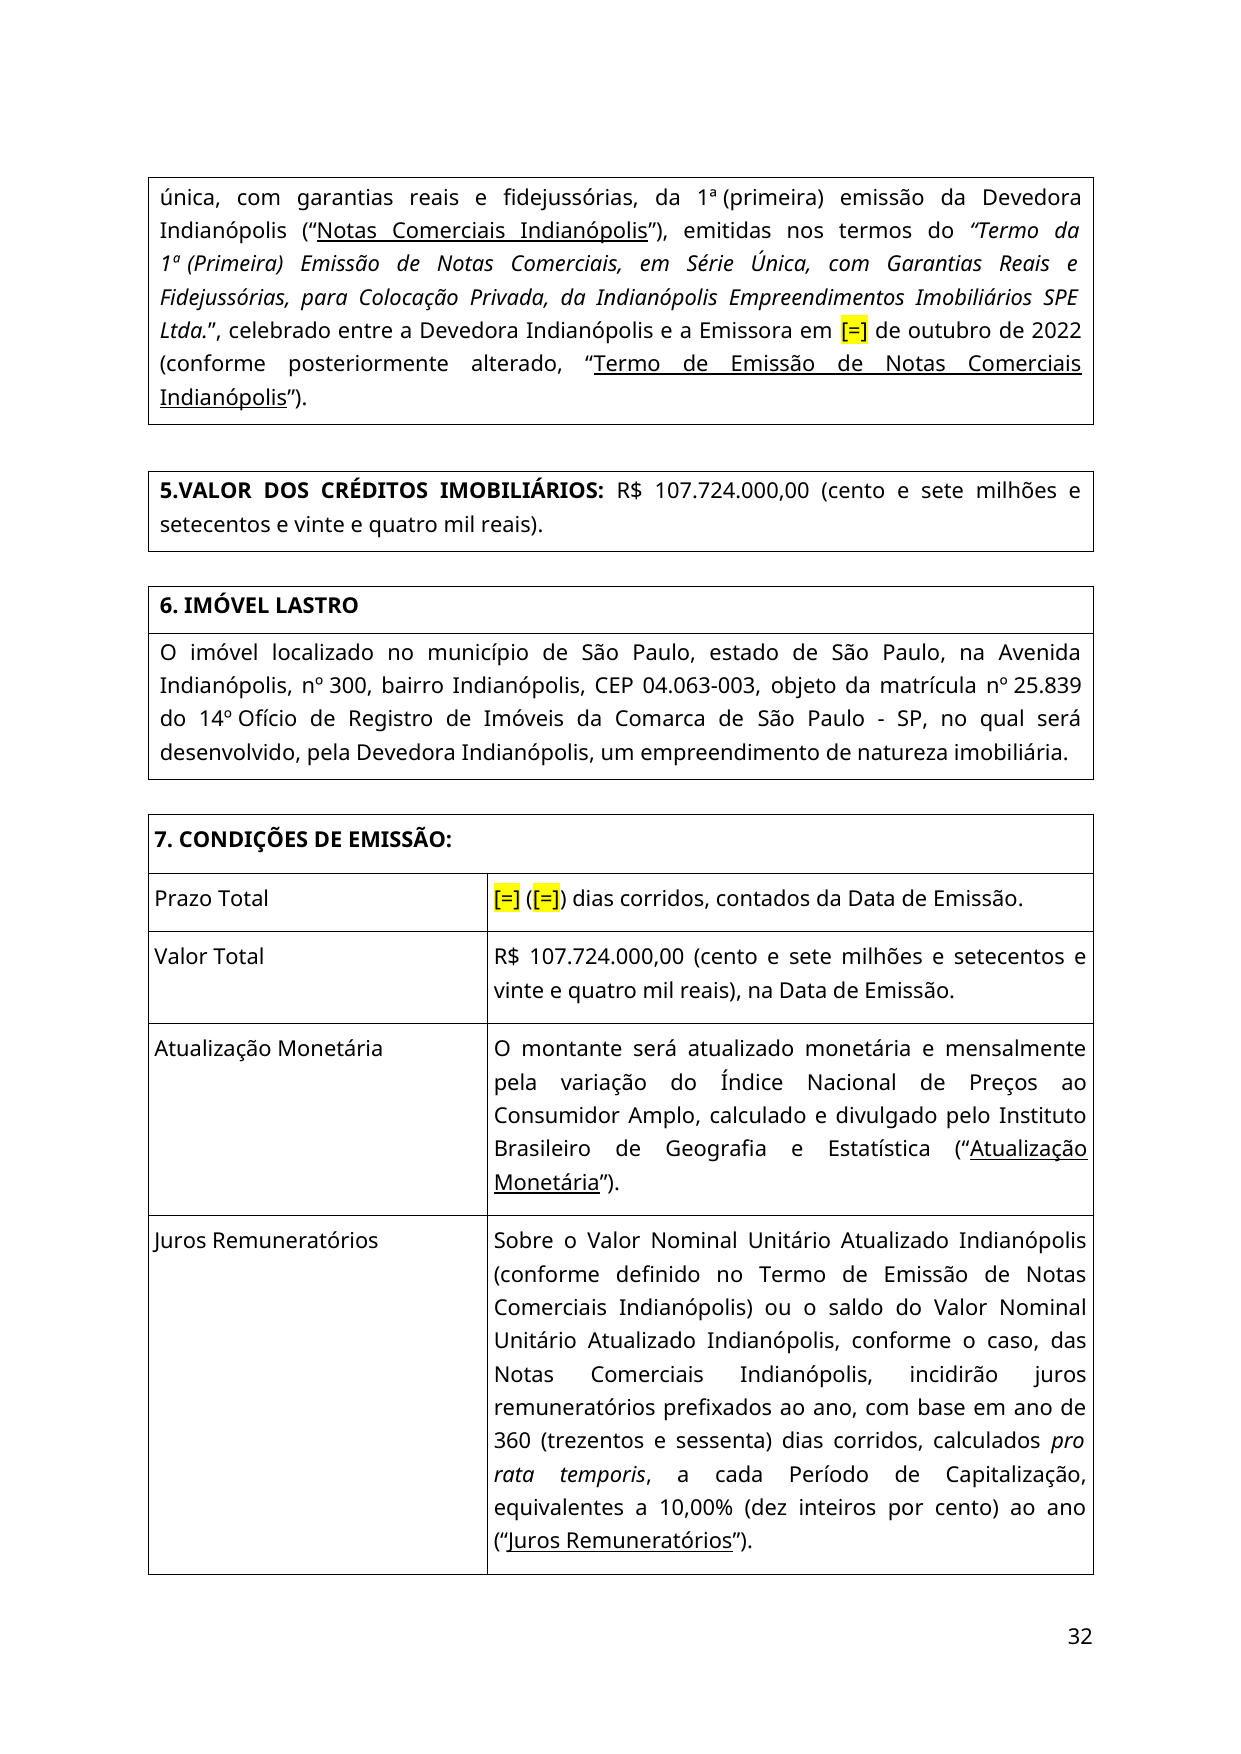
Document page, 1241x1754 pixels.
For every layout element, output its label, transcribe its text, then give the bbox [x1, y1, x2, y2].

table_cell [=] ([=]) dias corridos, contados da Data de Emissão. [488, 874, 1093, 931]
table_cell Prazo Total [149, 874, 487, 931]
table_cell O montante será atualizado monetária e mensalmente pela variação do Índice Nacional de Preços ao Consumidor Amplo, calculado e divulgado pelo Instituto Brasileiro de Geografia e Estatística (“Atualização Monetária”). [488, 1024, 1093, 1215]
table_cell Valor Total [149, 932, 487, 1023]
table_cell O imóvel localizado no município de São Paulo, estado de São Paulo, na Avenida Indianópolis, nº 300, bairro Indianópolis, CEP 04.063-003, objeto da matrícula nº 25.839 do 14º Ofício de Registro de Imóveis da Comarca de São Paulo - SP, no qual será desenvolvido, pela Devedora Indianópolis, um empreendimento de natureza imobiliária. [149, 634, 1093, 779]
table_header 5.VALOR DOS CRÉDITOS IMOBILIÁRIOS: R$ 107.724.000,00 (cento e sete milhões e setecentos e vinte e quatro mil reais). [149, 472, 1093, 551]
table_header 6. IMÓVEL LASTRO [149, 587, 1093, 632]
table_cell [149, 178, 1093, 424]
table_cell Sobre o Valor Nominal Unitário Atualizado Indianópolis (conforme definido no Termo de Emissão de Notas Comerciais Indianópolis) ou o saldo do Valor Nominal Unitário Atualizado Indianópolis, conforme o caso, das Notas Comerciais Indianópolis, incidirão juros remuneratórios prefixados ao ano, com base em ano de 360 (trezentos e sessenta) dias corridos, calculados pro rata temporis, a cada Período de Capitalização, equivalentes a 10,00% (dez inteiros por cento) ao ano (“Juros Remuneratórios”). [488, 1216, 1093, 1574]
table_cell R$ 107.724.000,00 (cento e sete milhões e setecentos e vinte e quatro mil reais), na Data de Emissão. [488, 932, 1093, 1023]
table_header 7. CONDIÇÕES DE EMISSÃO: [149, 815, 1093, 872]
table_cell Juros Remuneratórios [149, 1216, 487, 1574]
table_cell Atualização Monetária [149, 1024, 487, 1215]
